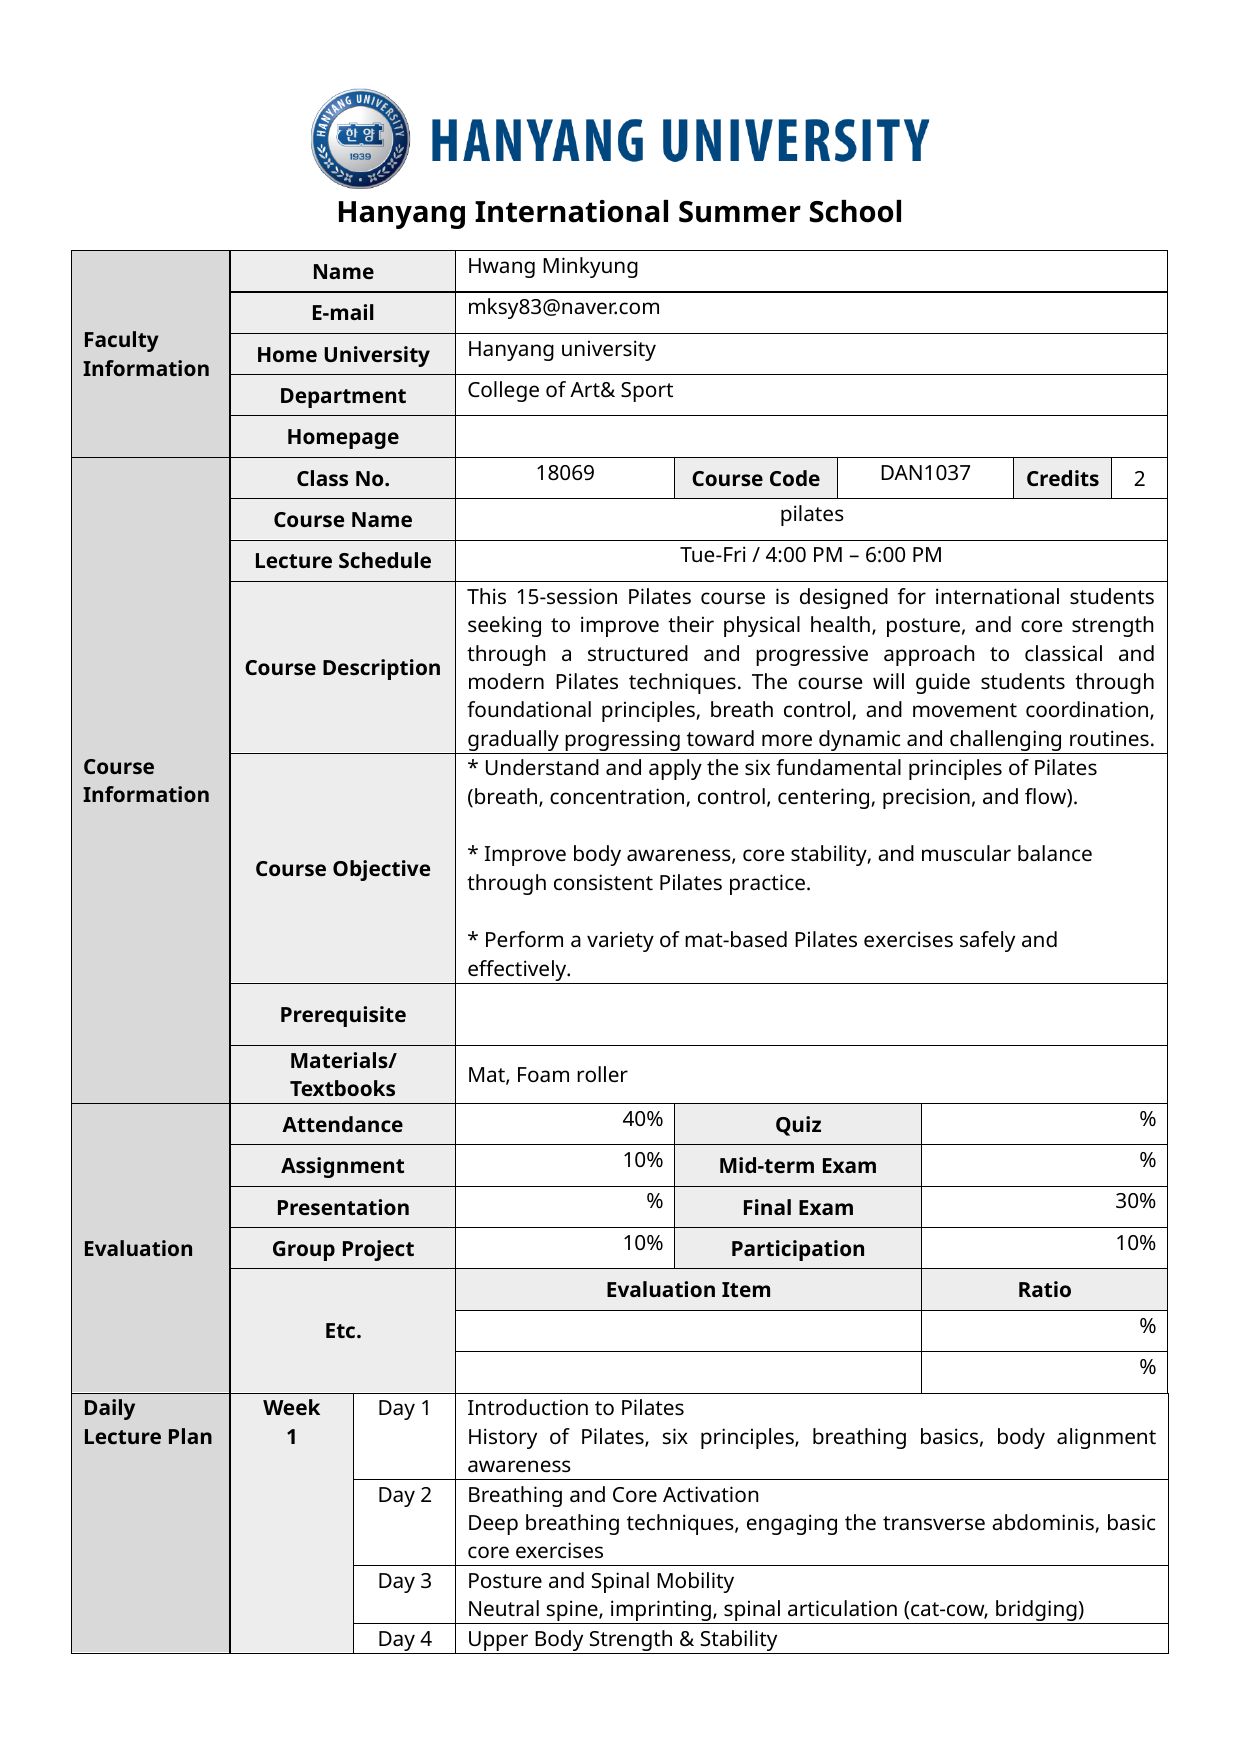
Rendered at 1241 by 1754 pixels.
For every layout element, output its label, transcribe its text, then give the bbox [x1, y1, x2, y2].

table_header Name [231, 251, 455, 291]
table_cell pilates [456, 499, 1167, 539]
table_cell Day 3 [354, 1566, 455, 1623]
table_cell Day 2 [354, 1480, 455, 1565]
table_cell * Understand and apply the six fundamental principles of Pilates (breath, concentration, control, centering, precision, and flow). * Improve body awareness, core stability, and muscular balance through consistent Pilates practice. * Perform a variety of mat-based Pilates exercises safely and effectively. [456, 754, 1167, 982]
table_cell % [922, 1311, 1167, 1351]
table_cell Home University [231, 334, 455, 374]
table_cell Etc. [231, 1269, 455, 1392]
table_cell Evaluation [72, 1104, 229, 1392]
table_cell Hanyang university [456, 334, 1167, 374]
table_cell % [922, 1145, 1167, 1186]
table_cell Credits [1014, 458, 1111, 498]
table_cell Participation [675, 1228, 921, 1268]
table_cell Course Objective [231, 754, 455, 982]
table_cell 10% [456, 1228, 674, 1268]
table_cell Day 4 [354, 1624, 455, 1652]
table_cell 10% [456, 1145, 674, 1186]
table_cell Homepage [231, 416, 455, 457]
table_cell mksy83@naver.com [456, 293, 1167, 333]
table_cell [456, 416, 1167, 457]
table_cell E-mail [231, 293, 455, 333]
table_cell Group Project [231, 1228, 455, 1268]
table_cell % [922, 1104, 1167, 1144]
table_cell Day 1 [354, 1394, 455, 1479]
table_cell Quiz [675, 1104, 921, 1144]
table_cell 18069 [456, 458, 674, 498]
table_cell Presentation [231, 1187, 455, 1227]
table_cell Lecture Schedule [231, 541, 455, 581]
table_cell Class No. [231, 458, 455, 498]
table_cell Mid-term Exam [675, 1145, 921, 1186]
table_cell Daily Lecture Plan [72, 1394, 229, 1652]
table_cell Introduction to Pilates History of Pilates, six principles, breathing basics, body alignment awareness [456, 1394, 1168, 1479]
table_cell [456, 1624, 1168, 1652]
table_cell Materials/Textbooks [231, 1046, 455, 1103]
picture [310, 88, 930, 189]
table_cell 10% [922, 1228, 1167, 1268]
table_cell Assignment [231, 1145, 455, 1186]
table_cell Tue-Fri / 4:00 PM – 6:00 PM [456, 541, 1167, 581]
table_cell Prerequisite [231, 984, 455, 1045]
table_cell Mat, Foam roller [456, 1046, 1167, 1103]
table_cell Course Description [231, 582, 455, 752]
table_cell Week 1 [231, 1394, 353, 1652]
table_cell Ratio [922, 1269, 1167, 1310]
table_cell % [922, 1352, 1167, 1392]
table_cell Breathing and Core Activation Deep breathing techniques, engaging the transverse abdominis, basic core exercises [456, 1480, 1168, 1565]
table_cell Course Code [675, 458, 837, 498]
table_cell This 15-session Pilates course is designed for international students seeking to improve their physical health, posture, and core strength through a structured and progressive approach to classical and modern Pilates techniques. The course will guide students through foundational principles, breath control, and movement coordination, gradually progressing toward more dynamic and challenging routines. [456, 582, 1167, 752]
table_cell Final Exam [675, 1187, 921, 1227]
table_cell Department [231, 375, 455, 415]
table_cell [456, 1311, 921, 1351]
table_cell 40% [456, 1104, 674, 1144]
table_header Hwang Minkyung [456, 251, 1167, 291]
table_cell DAN1037 [838, 458, 1013, 498]
table_cell Posture and Spinal Mobility Neutral spine, imprinting, spinal articulation (cat-cow, bridging) [456, 1566, 1168, 1623]
table_header Faculty Information [72, 251, 229, 457]
table_cell Course Information [72, 458, 229, 1103]
table_cell Course Name [231, 499, 455, 539]
table_cell [456, 1352, 921, 1392]
table_cell 30% [922, 1187, 1167, 1227]
table_cell 2 [1112, 458, 1167, 498]
table_cell % [456, 1187, 674, 1227]
table_cell [456, 984, 1167, 1045]
table_cell Attendance [231, 1104, 455, 1144]
table_cell College of Art& Sport [456, 375, 1167, 415]
table_cell Evaluation Item [456, 1269, 921, 1310]
